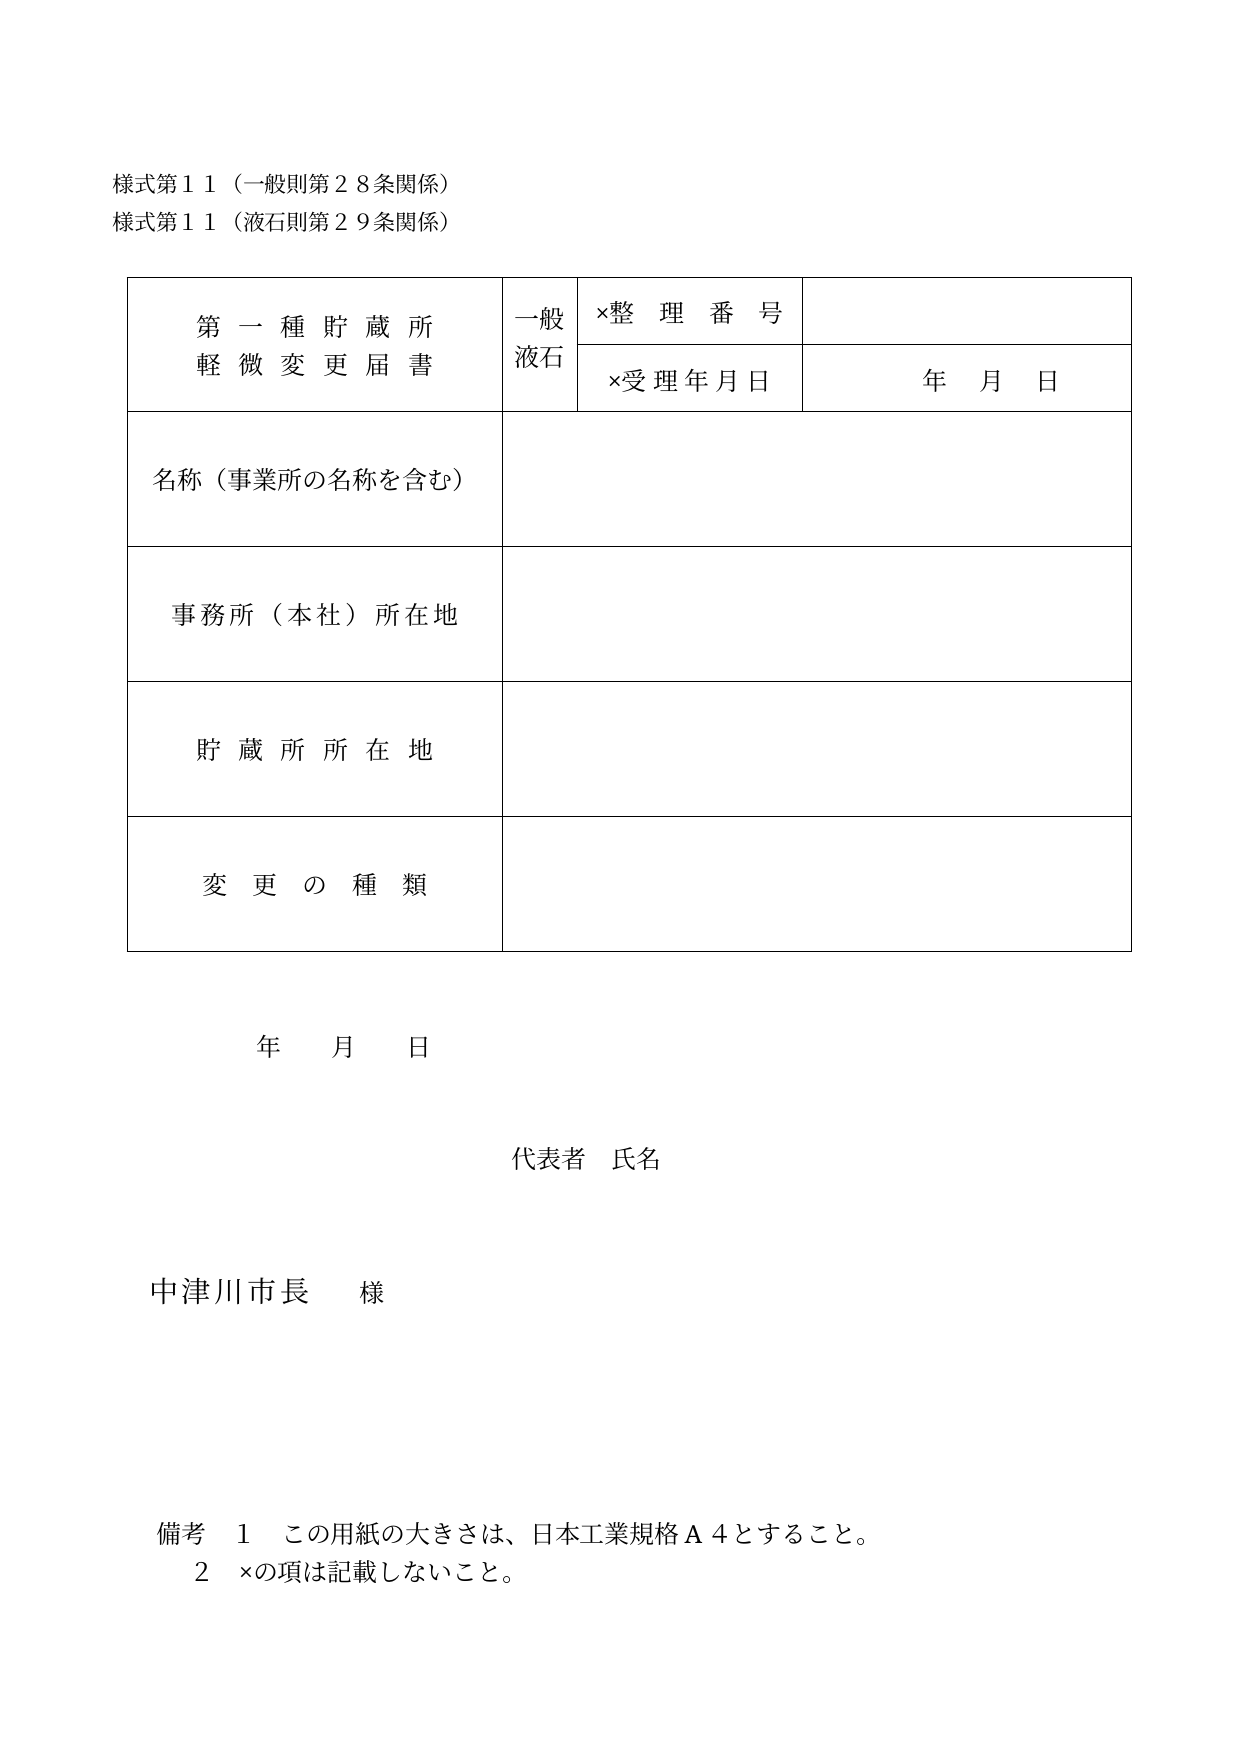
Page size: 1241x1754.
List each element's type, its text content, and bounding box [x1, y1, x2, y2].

text 年 月 日 [112, 1027, 1128, 1064]
table_cell 変更の種類 [128, 817, 502, 951]
table_cell ×受理年月日 [578, 345, 802, 411]
text 備考 １ この用紙の大きさは、日本工業規格A４とすること。 [112, 1514, 1128, 1552]
table_header 一般 液石 [503, 278, 577, 411]
text 様式第１１（液石則第２９条関係） [112, 202, 1128, 239]
table_cell [503, 817, 1131, 951]
table_cell 貯蔵所所在地 [128, 682, 502, 816]
text 様式第１１（一般則第２８条関係） [112, 164, 1128, 202]
table_cell 年 月 日 [803, 345, 1131, 411]
table_header 第一種貯蔵所 軽微変更届書 [128, 278, 502, 411]
text 中津川市長 様 [112, 1252, 1128, 1327]
table_cell [503, 682, 1131, 816]
table_cell 名称（事業所の名称を含む） [128, 412, 502, 546]
text 代表者 氏名 [112, 1139, 1128, 1177]
table_header ×整 理 番 号 [578, 278, 802, 344]
table_header [803, 278, 1131, 344]
text ２ ×の項は記載しないこと。 [112, 1552, 1128, 1589]
table_cell 事務所（本社）所在地 [128, 547, 502, 681]
table_cell [503, 547, 1131, 681]
table_cell [503, 412, 1131, 546]
